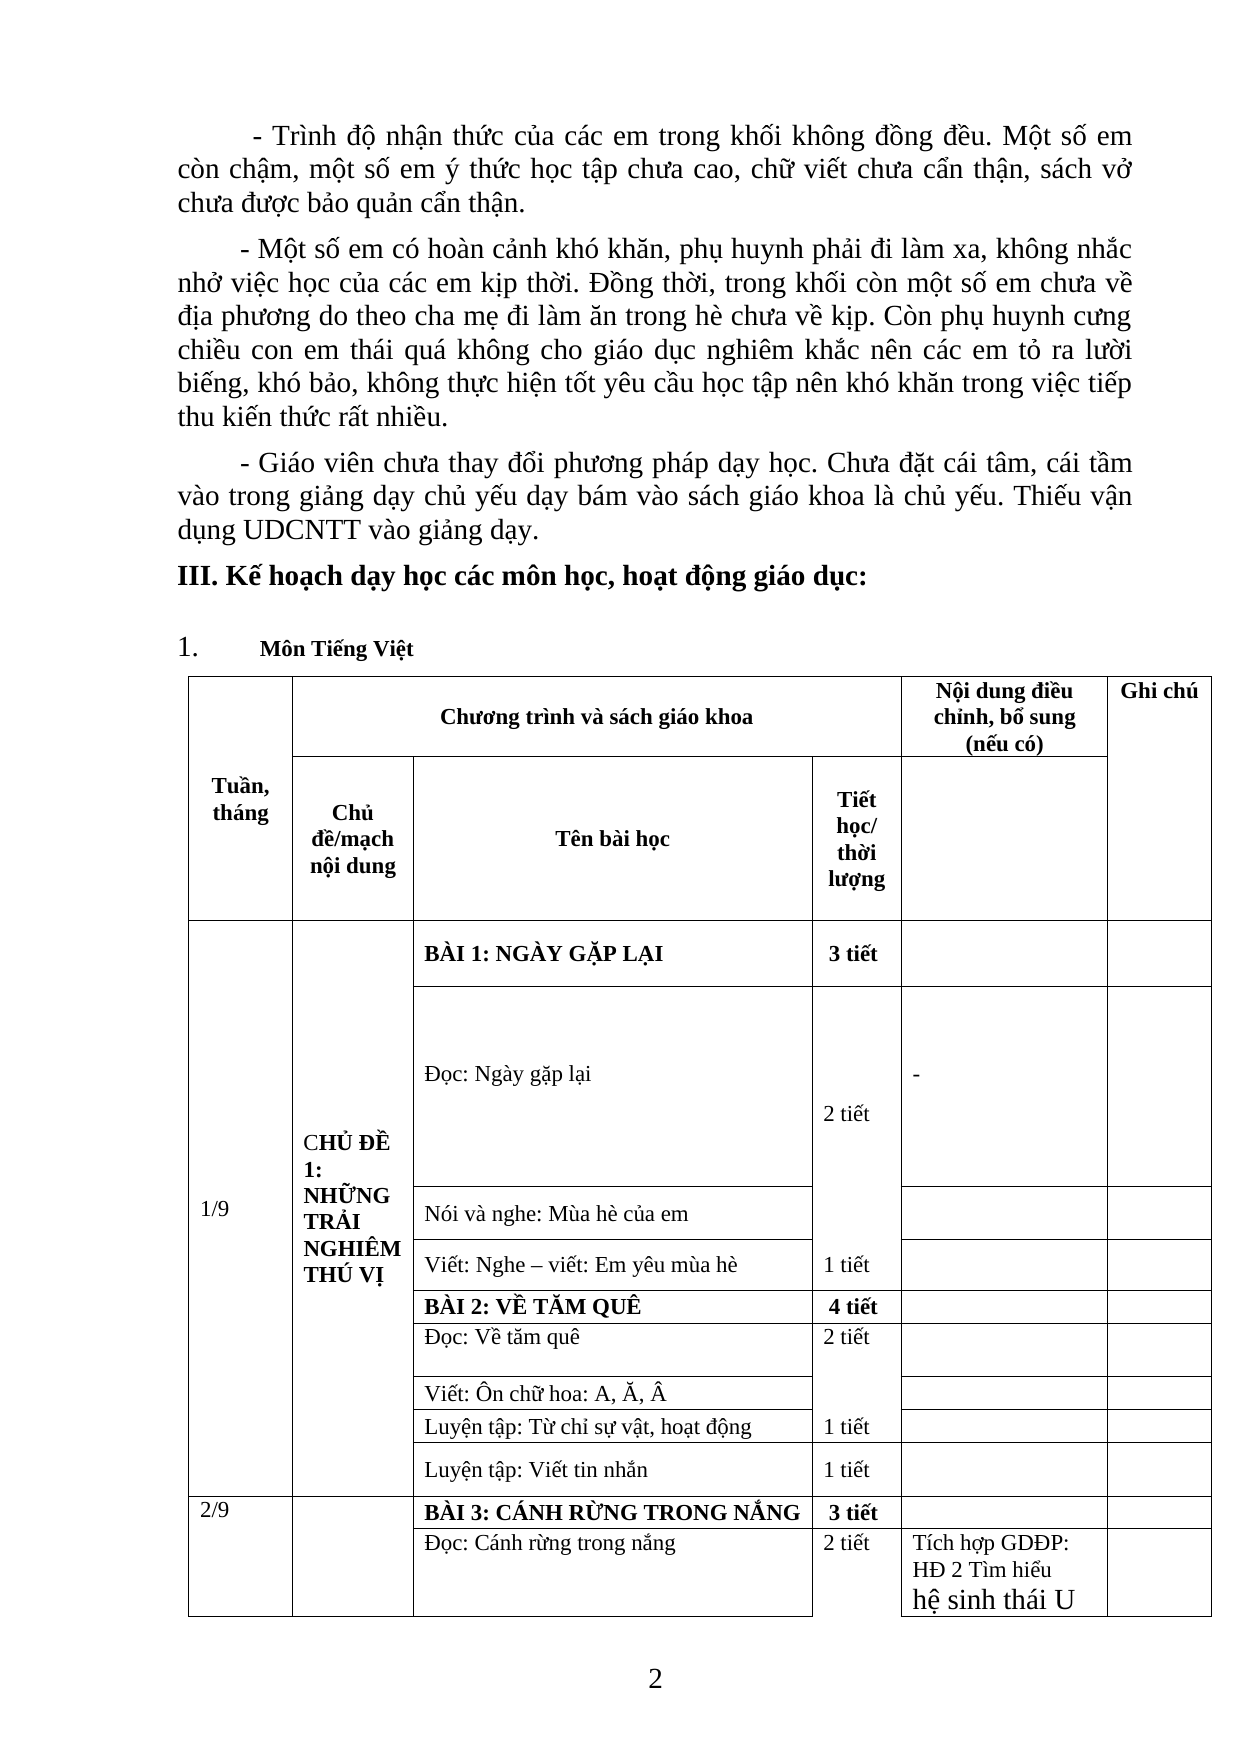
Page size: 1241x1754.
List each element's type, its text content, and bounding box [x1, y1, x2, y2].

table_cell [902, 1187, 1107, 1239]
text - Giáo viên chưa thay đổi phương pháp dạy học. Chưa đặt cái tâm, cái tầm vào trong giảng dạy chủ yếu dạy bám vào sách giáo khoa là chủ yếu. Thiếu vận dụng UDCNTT vào giảng dạy. [177, 445, 1134, 546]
table_cell [1108, 1529, 1211, 1616]
list Môn Tiếng Việt [177, 629, 1134, 663]
table_cell 1 tiết [813, 1443, 901, 1496]
table_header Tuần, tháng [189, 677, 292, 920]
table_cell Viết: Nghe – viết: Em yêu mùa hè [414, 1240, 812, 1289]
table_cell 1 tiết [813, 1409, 901, 1442]
table_cell 1/9 [189, 921, 292, 1496]
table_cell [414, 1529, 812, 1616]
text III. Kế hoạch dạy học các môn học, hoạt động giáo dục: [177, 558, 1134, 592]
table_cell Chủ đề/mạch nội dung [293, 757, 413, 920]
table_cell [902, 1497, 1107, 1528]
text - Trình độ nhận thức của các em trong khối không đồng đều. Một số em còn chậm, một số em ý thức học tập chưa cao, chữ viết chưa cẩn thận, sách vở chưa được bảo quản cẩn thận. [177, 118, 1134, 219]
table_cell [1108, 1497, 1211, 1528]
table_cell 3 tiết [813, 1497, 901, 1528]
table_cell [902, 1377, 1107, 1409]
table_cell [902, 1324, 1107, 1376]
table_cell BÀI 2: VỀ TĂM QUÊ [414, 1291, 812, 1322]
table_cell [902, 921, 1107, 986]
table_cell BÀI 1: NGÀY GẶP LẠI [414, 921, 812, 986]
table_cell Luyện tập: Viết tin nhắn [414, 1443, 812, 1496]
table_cell [293, 1497, 413, 1616]
table_cell [1108, 756, 1211, 920]
table_cell 3 tiết [813, 921, 901, 986]
table_cell [1108, 1443, 1211, 1496]
table_cell Viết: Ôn chữ hoa: A, Ă, Â [414, 1377, 812, 1409]
table_cell 2/9 [189, 1497, 292, 1616]
table_cell 2 tiết [813, 1324, 901, 1409]
table_cell Tiết học/ thời lượng [813, 757, 901, 920]
table_cell 1 tiết [813, 1239, 901, 1289]
table_cell Đọc: Về tăm quê [414, 1324, 812, 1376]
table_cell [1108, 1240, 1211, 1289]
table_cell [902, 1291, 1107, 1322]
table_header Ghi chú [1108, 677, 1211, 756]
table_cell [902, 1240, 1107, 1289]
table_cell 2 tiết [813, 987, 901, 1239]
table_cell [1108, 1410, 1211, 1442]
table_header Nội dung điều chỉnh, bổ sung (nếu có) [902, 677, 1107, 756]
table_cell [1108, 921, 1211, 986]
table_cell - [902, 987, 1107, 1186]
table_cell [902, 1529, 1107, 1616]
table_cell [1108, 1291, 1211, 1322]
table_cell [1108, 987, 1211, 1186]
table_cell 4 tiết [813, 1291, 901, 1322]
table_cell [902, 1410, 1107, 1442]
table_cell Luyện tập: Từ chỉ sự vật, hoạt động [414, 1410, 812, 1442]
text - Một số em có hoàn cảnh khó khăn, phụ huynh phải đi làm xa, không nhắc nhở việc học của các em kịp thời. Đồng thời, trong khối còn một số em chưa về địa phương do theo cha mẹ đi làm ăn trong hè chưa về kịp. Còn phụ huynh cưng chiều con em thái quá không cho giáo dục nghiêm khắc nên các em tỏ ra lười biếng, khó bảo, không thực hiện tốt yêu cầu học tập nên khó khăn trong việc tiếp thu kiến thức rất nhiều. [177, 231, 1134, 432]
table_cell [1108, 1324, 1211, 1376]
table_cell [1108, 1377, 1211, 1409]
table_cell [902, 1443, 1107, 1496]
table_cell Đọc: Ngày gặp lại [414, 987, 812, 1186]
table_cell [1108, 1187, 1211, 1239]
table_cell 2 tiết [813, 1529, 901, 1616]
table_cell BÀI 3: CÁNH RỪNG TRONG NẮNG [414, 1497, 812, 1528]
table_cell CHỦ ĐỀ 1: NHỮNG TRẢI NGHIÊM THÚ VỊ [293, 921, 413, 1496]
table_cell Tên bài học [414, 757, 812, 920]
table_cell [902, 757, 1107, 920]
table_cell Nói và nghe: Mùa hè của em [414, 1187, 812, 1239]
table_header Chương trình và sách giáo khoa [293, 677, 901, 756]
